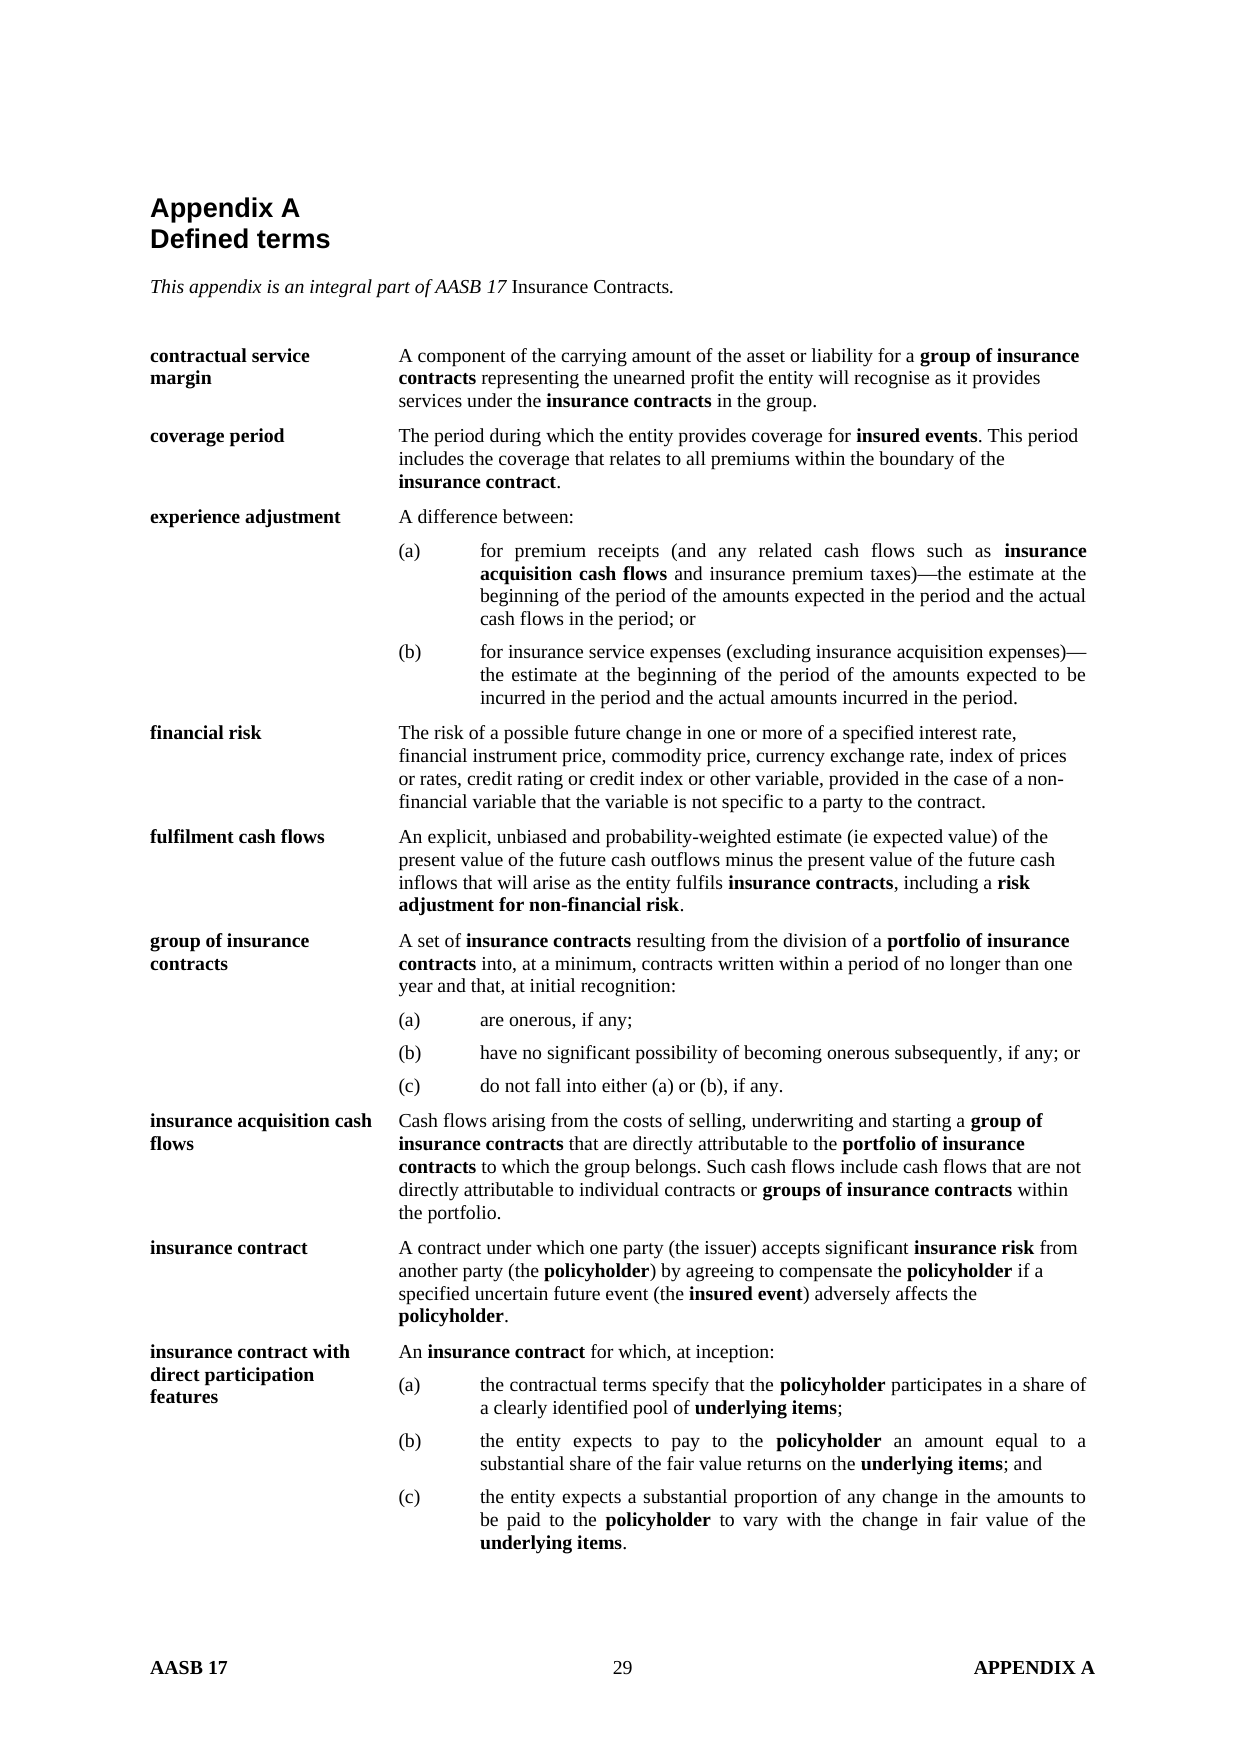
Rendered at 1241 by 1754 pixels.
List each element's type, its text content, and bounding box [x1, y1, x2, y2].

table_cell insurance contract with direct participation features [139, 1327, 387, 1553]
text This appendix is an integral part of AASB 17 Insurance Contracts. [150, 275, 1090, 298]
table_cell experience adjustment [139, 493, 387, 709]
table_cell A difference between: (a) for premium receipts (and any related cash flows such as insurance acquisition cash flows and insurance premium taxes)—the estimate at the beginning of the period of the amounts expected in the period and the actual cash flows in the period; or (b) for insurance service expenses (excluding insurance acquisition expenses)—the estimate at the beginning of the period of the amounts expected to be incurred in the period and the actual amounts incurred in the period. [387, 493, 1098, 709]
table_cell The period during which the entity provides coverage for insured events. This period includes the coverage that relates to all premiums within the boundary of the insurance contract. [387, 412, 1098, 493]
table_cell financial risk [139, 709, 387, 812]
table_cell group of insurance contracts [139, 916, 387, 1097]
table_cell insurance acquisition cash flows [139, 1097, 387, 1223]
table_cell coverage period [139, 412, 387, 493]
table_cell An explicit, unbiased and probability-weighted estimate (ie expected value) of the present value of the future cash outflows minus the present value of the future cash inflows that will arise as the entity fulfils insurance contracts, including a risk adjustment for non-financial risk. [387, 813, 1098, 916]
table_cell A contract under which one party (the issuer) accepts significant insurance risk from another party (the policyholder) by agreeing to compensate the policyholder if a specified uncertain future event (the insured event) adversely affects the policyholder. [387, 1224, 1098, 1327]
table_header A component of the carrying amount of the asset or liability for a group of insurance contracts representing the unearned profit the entity will recognise as it provides services under the insurance contracts in the group. [387, 331, 1098, 412]
table_cell Cash flows arising from the costs of selling, underwriting and starting a group of insurance contracts that are directly attributable to the portfolio of insurance contracts to which the group belongs. Such cash flows include cash flows that are not directly attributable to individual contracts or groups of insurance contracts within the portfolio. [387, 1097, 1098, 1223]
table_header contractual service margin [139, 331, 387, 412]
table_cell insurance contract [139, 1224, 387, 1327]
title Appendix A Defined terms [150, 192, 1090, 254]
table_cell The risk of a possible future change in one or more of a specified interest rate, financial instrument price, commodity price, currency exchange rate, index of prices or rates, credit rating or credit index or other variable, provided in the case of a non-financial variable that the variable is not specific to a party to the contract. [387, 709, 1098, 812]
table_cell An insurance contract for which, at inception: (a) the contractual terms specify that the policyholder participates in a share of a clearly identified pool of underlying items; (b) the entity expects to pay to the policyholder an amount equal to a substantial share of the fair value returns on the underlying items; and (c) the entity expects a substantial proportion of any change in the amounts to be paid to the policyholder to vary with the change in fair value of the underlying items. [387, 1327, 1098, 1553]
table_cell fulfilment cash flows [139, 813, 387, 916]
table_cell A set of insurance contracts resulting from the division of a portfolio of insurance contracts into, at a minimum, contracts written within a period of no longer than one year and that, at initial recognition: (a) are onerous, if any; (b) have no significant possibility of becoming onerous subsequently, if any; or (c) do not fall into either (a) or (b), if any. [387, 916, 1098, 1097]
